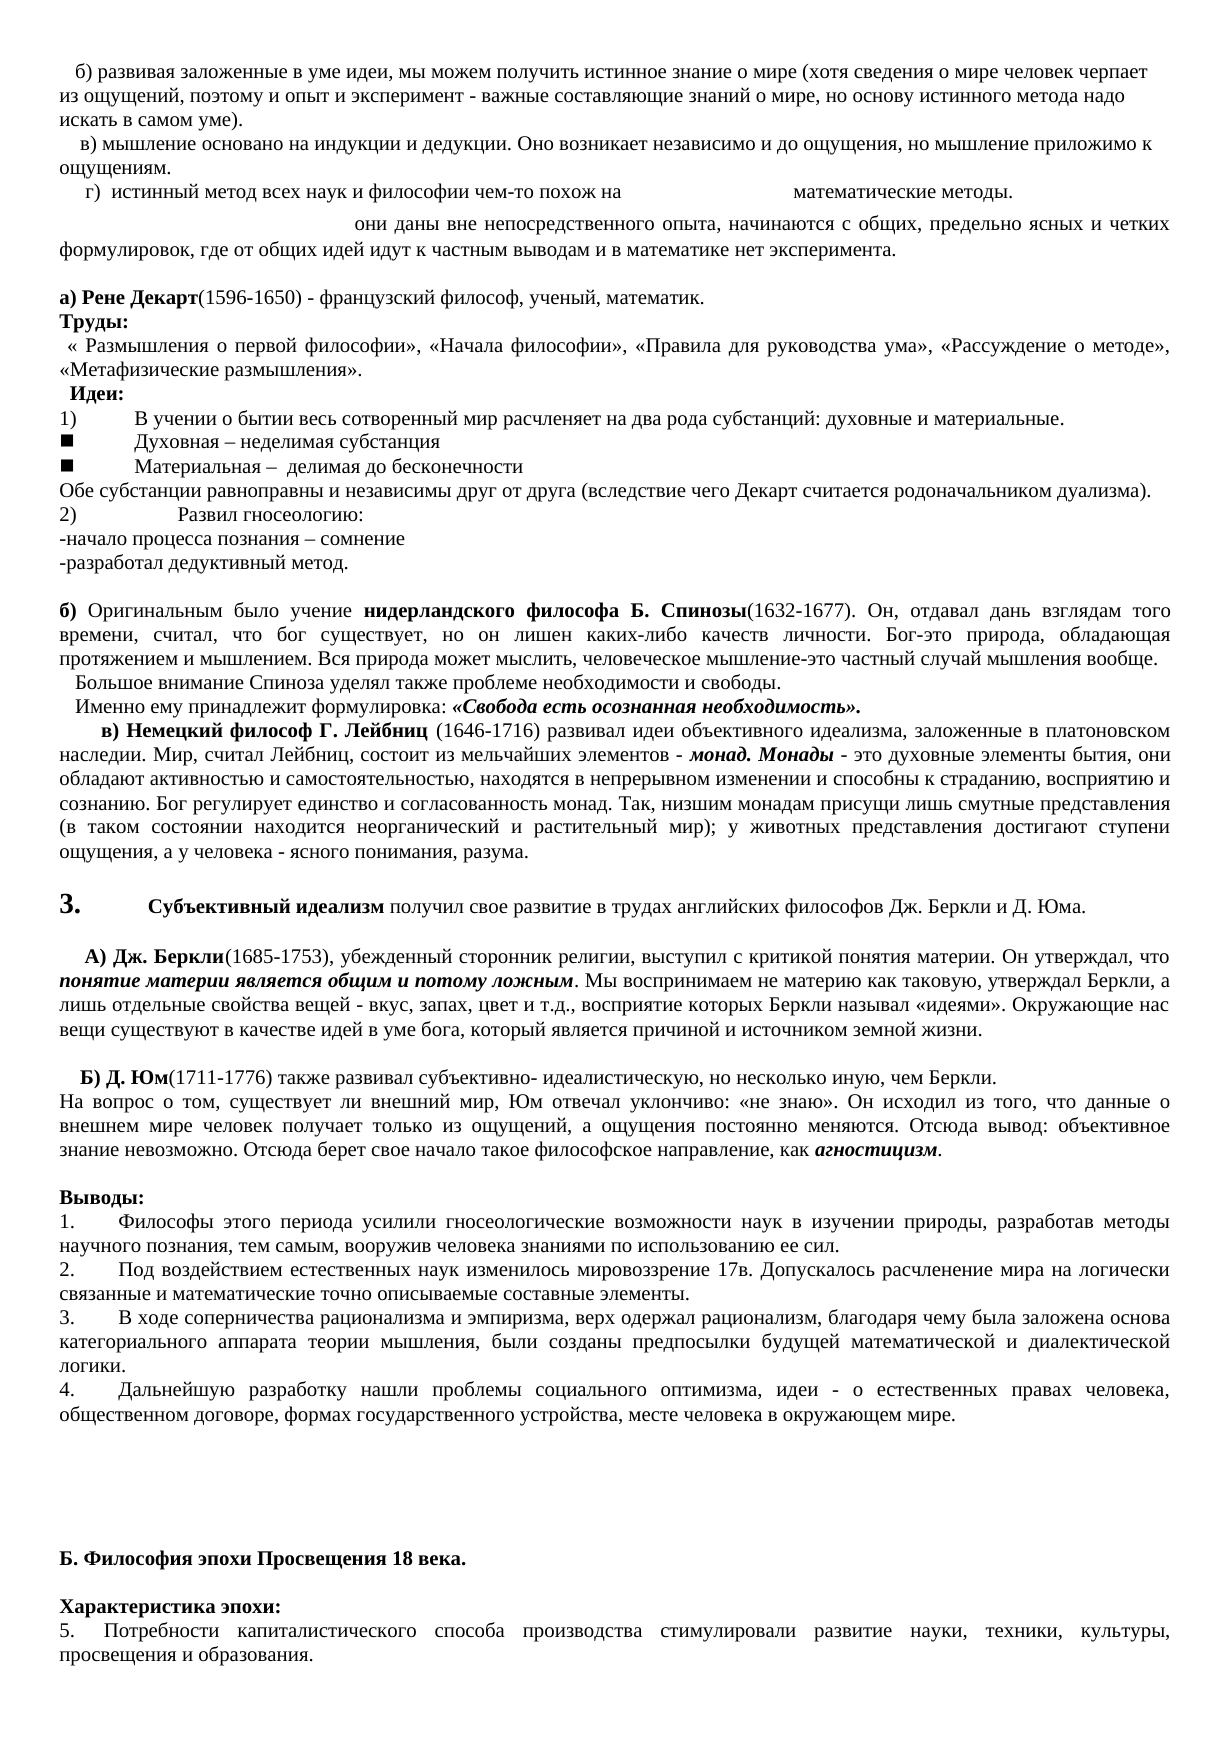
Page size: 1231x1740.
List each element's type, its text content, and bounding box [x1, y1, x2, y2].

list Идеи: [59, 381, 1171, 405]
list г) истинный метод всех наук и философии чем-то похож на математические методы. [59, 179, 1171, 203]
list Субъективный идеализм получил свое развитие в трудах английских философов Дж. Беркли и Д. Юма. [59, 887, 1171, 920]
list -начало процесса познания – сомнение [59, 526, 1171, 550]
list Труды: [59, 309, 1171, 333]
list В ходе соперничества рационализма и эмпиризма, верх одержал рационализм, благодаря чему была заложена основа категориального аппарата теории мышления, были созданы предпосылки будущей математической и диалектической логики. [59, 1305, 1171, 1377]
list На вопрос о том, существует ли внешний мир, Юм отвечал уклончиво: «не знаю». Он исходил из того, что данные о внешнем мире человек получает только из ощущений, а ощущения постоянно меняются. Отсюда вывод: объективное знание невозможно. Отсюда берет свое начало такое философское направление, как агностицизм. [59, 1089, 1171, 1161]
list они даны вне непосредственного опыта, начинаются с общих, предельно ясных и четких формулировок, где от общих идей идут к частным выводам и в математике нет эксперимента. [59, 203, 1171, 261]
list Характеристика эпохи: [59, 1594, 1171, 1618]
list -разработал дедуктивный метод. [59, 550, 1171, 574]
list В учении о бытии весь сотворенный мир расчленяет на два рода субстанций: духовные и материальные. [59, 405, 1171, 429]
list Развил гносеологию: [59, 502, 1171, 526]
list а) Рене Декарт(1596-1650) - французский философ, ученый, математик. [59, 285, 1171, 309]
list б) Оригинальным было учение нидерландского философа Б. Спинозы(1632-1677). Он, отдавал дань взглядам того времени, считал, что бог существует, но он лишен каких-либо качеств личности. Бог-это природа, обладающая протяжением и мышлением. Вся природа может мыслить, человеческое мышление-это частный случай мышления вообще. [59, 598, 1171, 670]
list б) развивая заложенные в уме идеи, мы можем получить истинное знание о мире (хотя сведения о мире человек черпает из ощущений, поэтому и опыт и эксперимент - важные составляющие знаний о мире, но основу истинного метода надо искать в самом уме). [59, 59, 1171, 131]
list « Размышления о первой философии», «Начала философии», «Правила для руководства ума», «Рассуждение о методе», «Метафизические размышления». [59, 333, 1171, 381]
list Б) Д. Юм(1711-1776) также развивал субъективно- идеалистическую, но несколько иную, чем Беркли. [59, 1064, 1171, 1089]
list Выводы: [59, 1185, 1171, 1209]
list Дальнейшую разработку нашли проблемы социального оптимизма, идеи - о естественных правах человека, общественном договоре, формах государственного устройства, месте человека в окружающем мире. [59, 1377, 1171, 1426]
list Большое внимание Спиноза уделял также проблеме необходимости и свободы. [59, 670, 1171, 694]
list в) мышление основано на индукции и дедукции. Оно возникает независимо и до ощущения, но мышление приложимо к ощущениям. [59, 131, 1171, 179]
list Обе субстанции равноправны и независимы друг от друга (вследствие чего Декарт считается родоначальником дуализма). [59, 478, 1171, 502]
list Под воздействием естественных наук изменилось мировоззрение 17в. Допускалось расчленение мира на логически связанные и математические точно описываемые составные элементы. [59, 1257, 1171, 1305]
list Духовная – неделимая субстанция [59, 429, 1171, 453]
list Философы этого периода усилили гносеологические возможности наук в изучении природы, разработав методы научного познания, тем самым, вооружив человека знаниями по использованию ее сил. [59, 1209, 1171, 1257]
list в) Немецкий философ Г. Лейбниц (1646-1716) развивал идеи объективного идеализма, заложенные в платоновском наследии. Мир, считал Лейбниц, состоит из мельчайших элементов - монад. Монады - это духовные элементы бытия, они обладают активностью и самостоятельностью, находятся в непрерывном изменении и способны к страданию, восприятию и сознанию. Бог регулирует единство и согласованность монад. Так, низшим монадам присущи лишь смутные представления (в таком состоянии находится неорганический и растительный мир); у животных представления достигают ступени ощущения, а у человека - ясного понимания, разума. [59, 718, 1171, 863]
list Материальная – делимая до бесконечности [59, 453, 1171, 478]
list Именно ему принадлежит формулировка: «Свобода есть осознанная необходимость». [59, 694, 1171, 718]
list Потребности капиталистического способа производства стимулировали развитие науки, техники, культуры, просвещения и образования. [59, 1618, 1171, 1666]
list Б. Философия эпохи Просвещения 18 века. [59, 1546, 1171, 1570]
list А) Дж. Беркли(1685-1753), убежденный сторонник религии, выступил с критикой понятия материи. Он утверждал, что понятие материи является общим и потому ложным. Мы воспринимаем не материю как таковую, утверждал Беркли, а лишь отдельные свойства вещей - вкус, запах, цвет и т.д., восприятие которых Беркли называл «идеями». Окружающие нас вещи существуют в качестве идей в уме бога, который является причиной и источником земной жизни. [59, 944, 1171, 1041]
